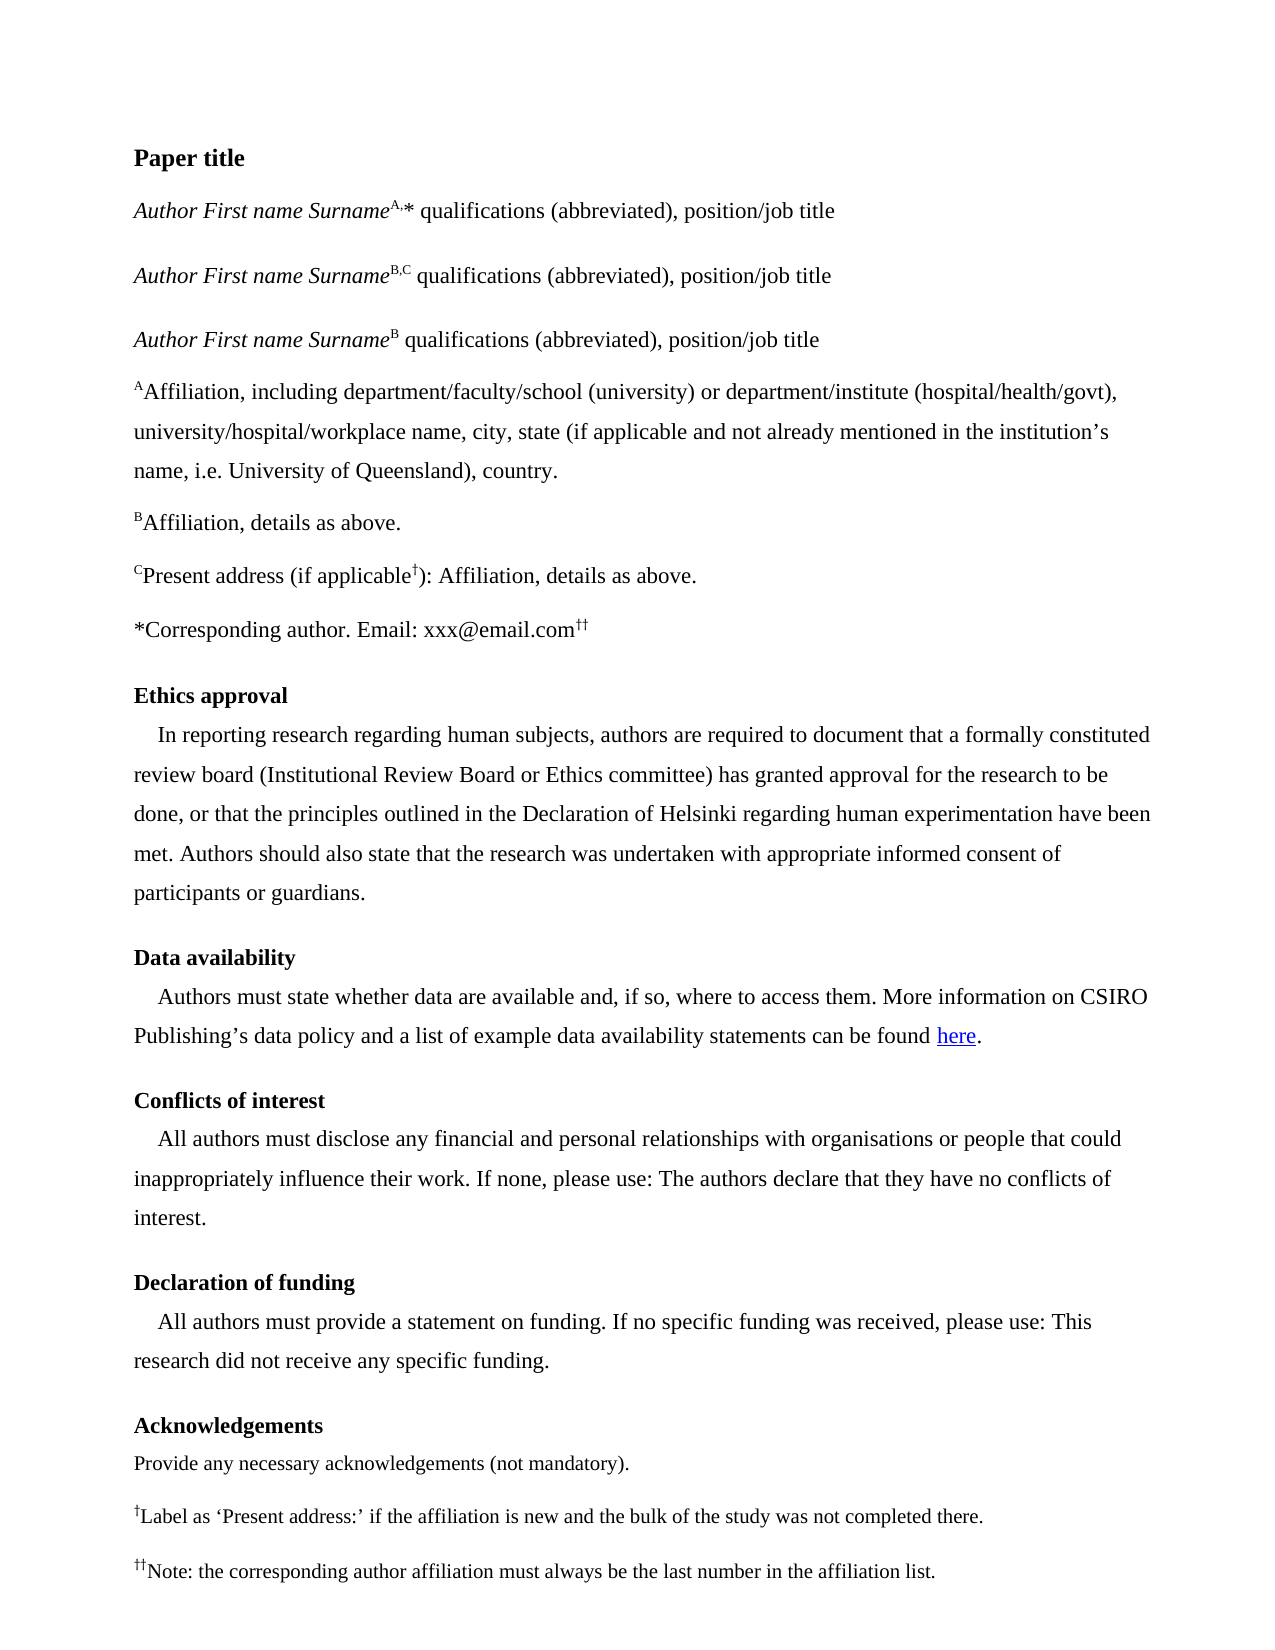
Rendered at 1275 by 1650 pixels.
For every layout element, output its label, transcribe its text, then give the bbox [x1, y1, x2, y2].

text Author First name SurnameA,* qualifications (abbreviated), position/job title [133, 197, 1152, 224]
subtitle Conflicts of interest [133, 1087, 1152, 1113]
text CPresent address (if applicable†): Affiliation, details as above. [133, 561, 1152, 589]
text All authors must provide a statement on funding. If no specific funding was received, please use: This research did not receive any specific funding. [133, 1308, 1152, 1374]
text BAffiliation, details as above. [133, 509, 1152, 536]
title Paper title [133, 143, 1152, 172]
text Author First name SurnameB qualifications (abbreviated), position/job title [133, 326, 1152, 353]
title Acknowledgements [133, 1412, 1152, 1438]
text AAffiliation, including department/faculty/school (university) or department/institute (hospital/health/govt), university/hospital/workplace name, city, state (if applicable and not already mentioned in the institution’s name, i.e. University of Queensland), country. [133, 378, 1152, 483]
subtitle Data availability [133, 944, 1152, 970]
text *Corresponding author. Email: xxx@email.com†† [133, 616, 1152, 644]
text Provide any necessary acknowledgements (not mandatory). [133, 1451, 1152, 1475]
subtitle Ethics approval [133, 683, 1152, 709]
text In reporting research regarding human subjects, authors are required to document that a formally constituted review board (Institutional Review Board or Ethics committee) has granted approval for the research to be done, or that the principles outlined in the Declaration of Helsinki regarding human experimentation have been met. Authors should also state that the research was undertaken with appropriate informed consent of participants or guardians. [133, 721, 1152, 906]
subtitle Declaration of funding [133, 1269, 1152, 1295]
text All authors must disclose any financial and personal relationships with organisations or people that could inappropriately influence their work. If none, please use: The authors declare that they have no conflicts of interest. [133, 1126, 1152, 1231]
text Authors must state whether data are available and, if so, where to access them. More information on CSIRO Publishing’s data policy and a list of example data availability statements can be found here. [133, 983, 1152, 1048]
text Author First name SurnameB,C qualifications (abbreviated), position/job title [133, 262, 1152, 288]
